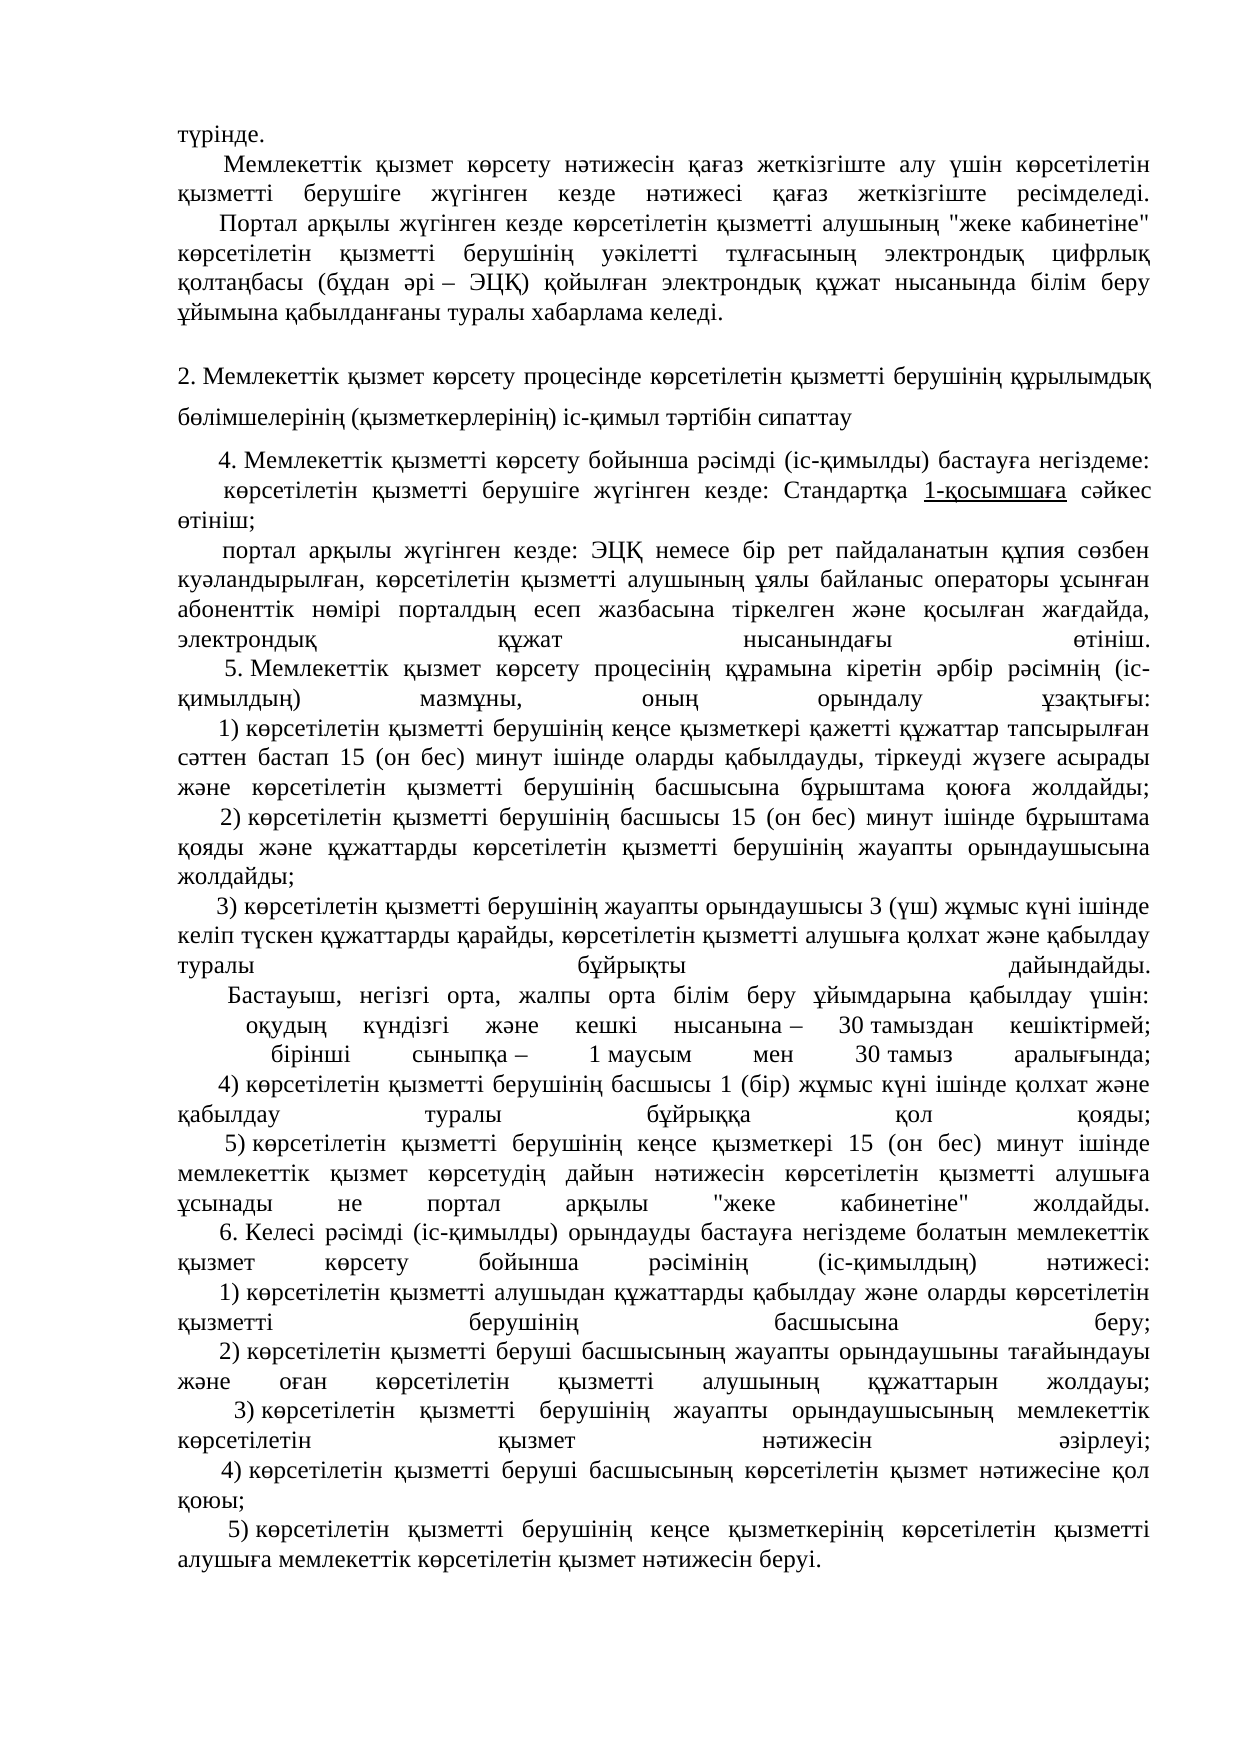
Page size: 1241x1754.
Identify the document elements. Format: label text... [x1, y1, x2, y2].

text 2. Мемлекеттік қызмет көрсету процесінде көрсетілетін қызметті берушінің құрылымдық бөлімшелерінің (қызметкерлерінің) іс-қимыл тәртібін сипаттау [177, 349, 1152, 431]
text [177, 118, 1152, 326]
text 4. Мемлекеттік қызметті көрсету бойынша рәсімді (іс-қимылды) бастауға негіздеме: көрсетілетін қызметті берушіге жүгінген кезде: Стандартқа 1-қосымшаға сәйкес өтініш; портал арқылы жүгінген кезде: ЭЦҚ немесе бір рет пайдаланатын құпия сөзбен куәландырылған, көрсетілетін қызметті алушының ұялы байланыс операторы ұсынған абоненттік нөмірі порталдың есеп жазбасына тіркелген және қосылған жағдайда, электрондық құжат нысанындағы өтініш. 5. Мемлекеттік қызмет көрсету процесінің құрамына кіретін әрбір рәсімнің (іс-қимылдың) мазмұны, оның орындалу ұзақтығы: 1) көрсетілетін қызметті берушінің кеңсе қызметкері қажетті құжаттар тапсырылған сәттен бастап 15 (он бес) минут ішінде оларды қабылдауды, тіркеуді жүзеге асырады және көрсетілетін қызметті берушінің басшысына бұрыштама қоюға жолдайды; 2) көрсетілетін қызметті берушінің басшысы 15 (он бес) минут ішінде бұрыштама қояды және құжаттарды көрсетілетін қызметті берушінің жауапты орындаушысына жолдайды; 3) көрсетілетін қызметті берушінің жауапты орындаушысы 3 (үш) жұмыс күні ішінде келіп түскен құжаттарды қарайды, көрсетілетін қызметті алушыға қолхат және қабылдау туралы бұйрықты дайындайды. Бастауыш, негізгі орта, жалпы орта білім беру ұйымдарына қабылдау үшін: оқудың күндізгі және кешкі нысанына – 30 тамыздан кешіктірмей; бірінші сыныпқа – 1 маусым мен 30 тамыз аралығында; 4) көрсетілетін қызметті берушінің басшысы 1 (бір) жұмыс күні ішінде қолхат және қабылдау туралы бұйрыққа қол қояды; 5) көрсетілетін қызметті берушінің кеңсе қызметкері 15 (он бес) минут ішінде мемлекеттік қызмет көрсетудің дайын нәтижесін көрсетілетін қызметті алушыға ұсынады не портал арқылы "жеке кабинетіне" жолдайды. 6. Келесі рәсімді (іс-қимылды) орындауды бастауға негіздеме болатын мемлекеттік қызмет көрсету бойынша рәсімінің (іс-қимылдың) нәтижесі: 1) көрсетілетін қызметті алушыдан құжаттарды қабылдау және оларды көрсетілетін қызметті берушінің басшысына беру; 2) көрсетілетін қызметті беруші басшысының жауапты орындаушыны тағайындауы және оған көрсетілетін қызметті алушының құжаттарын жолдауы; 3) көрсетілетін қызметті берушінің жауапты орындаушысының мемлекеттік көрсетілетін қызмет нәтижесін әзірлеуі; 4) көрсетілетін қызметті беруші басшысының көрсетілетін қызмет нәтижесіне қол қоюы; 5) көрсетілетін қызметті берушінің кеңсе қызметкерінің көрсетілетін қызметті алушыға мемлекеттік көрсетілетін қызмет нәтижесін беруі. [177, 445, 1152, 1573]
